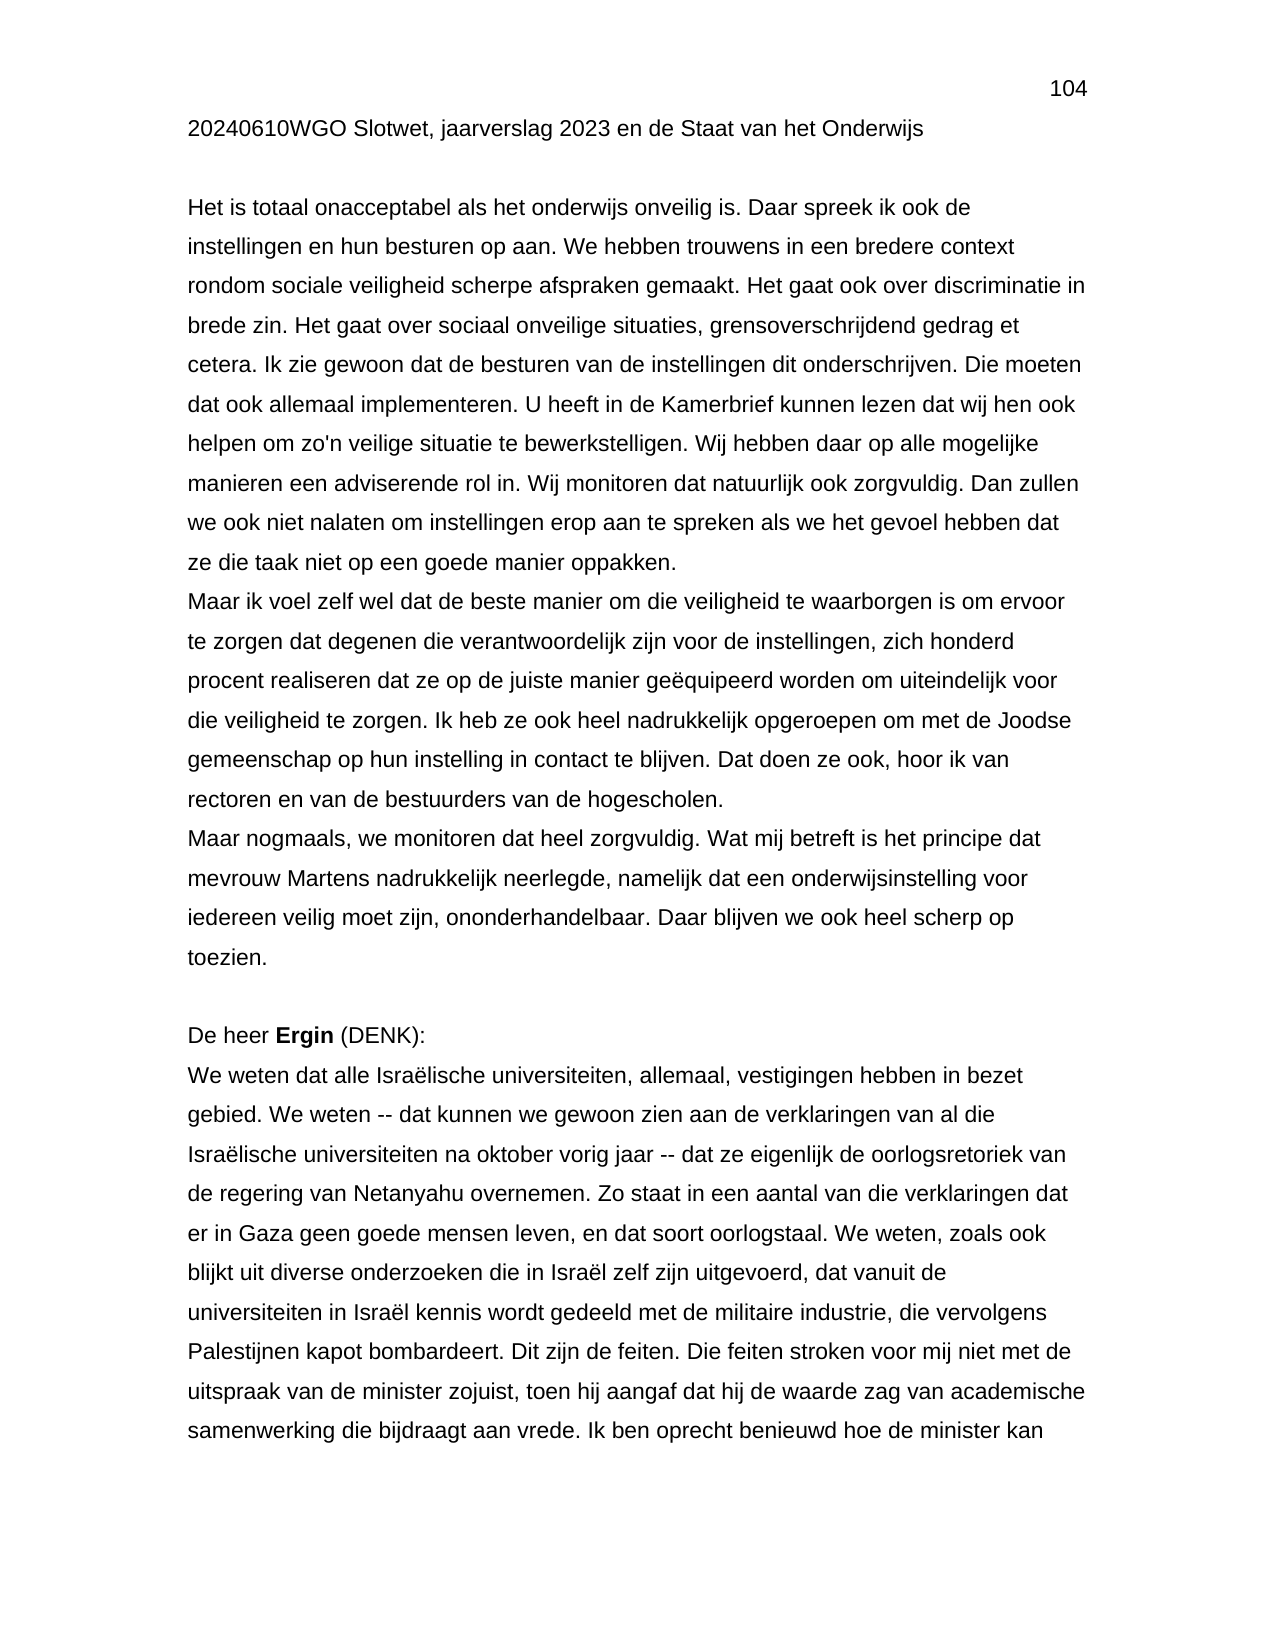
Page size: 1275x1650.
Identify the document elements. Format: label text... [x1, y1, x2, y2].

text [187, 1062, 1087, 1444]
text Maar ik voel zelf wel dat de beste manier om die veiligheid te waarborgen is om ervoor te zorgen dat degenen die verantwoordelijk zijn voor de instellingen, zich honderd procent realiseren dat ze op de juiste manier geëquipeerd worden om uiteindelijk voor die veiligheid te zorgen. Ik heb ze ook heel nadrukkelijk opgeroepen om met de Joodse gemeenschap op hun instelling in contact te blijven. Dat doen ze ook, hoor ik van rectoren en van de bestuurders van de hogescholen. [187, 588, 1087, 812]
text Het is totaal onacceptabel als het onderwijs onveilig is. Daar spreek ik ook de instellingen en hun besturen op aan. We hebben trouwens in een bredere context rondom sociale veiligheid scherpe afspraken gemaakt. Het gaat ook over discriminatie in brede zin. Het gaat over sociaal onveilige situaties, grensoverschrijdend gedrag et cetera. Ik zie gewoon dat de besturen van de instellingen dit onderschrijven. Die moeten dat ook allemaal implementeren. U heeft in de Kamerbrief kunnen lezen dat wij hen ook helpen om zo'n veilige situatie te bewerkstelligen. Wij hebben daar op alle mogelijke manieren een adviserende rol in. Wij monitoren dat natuurlijk ook zorgvuldig. Dan zullen we ook niet nalaten om instellingen erop aan te spreken als we het gevoel hebben dat ze die taak niet op een goede manier oppakken. [187, 193, 1087, 575]
text De heer Ergin (DENK): [187, 1022, 1087, 1049]
text Maar nogmaals, we monitoren dat heel zorgvuldig. Wat mij betreft is het principe dat mevrouw Martens nadrukkelijk neerlegde, namelijk dat een onderwijsinstelling voor iedereen veilig moet zijn, ononderhandelbaar. Daar blijven we ook heel scherp op toezien. [187, 825, 1087, 970]
